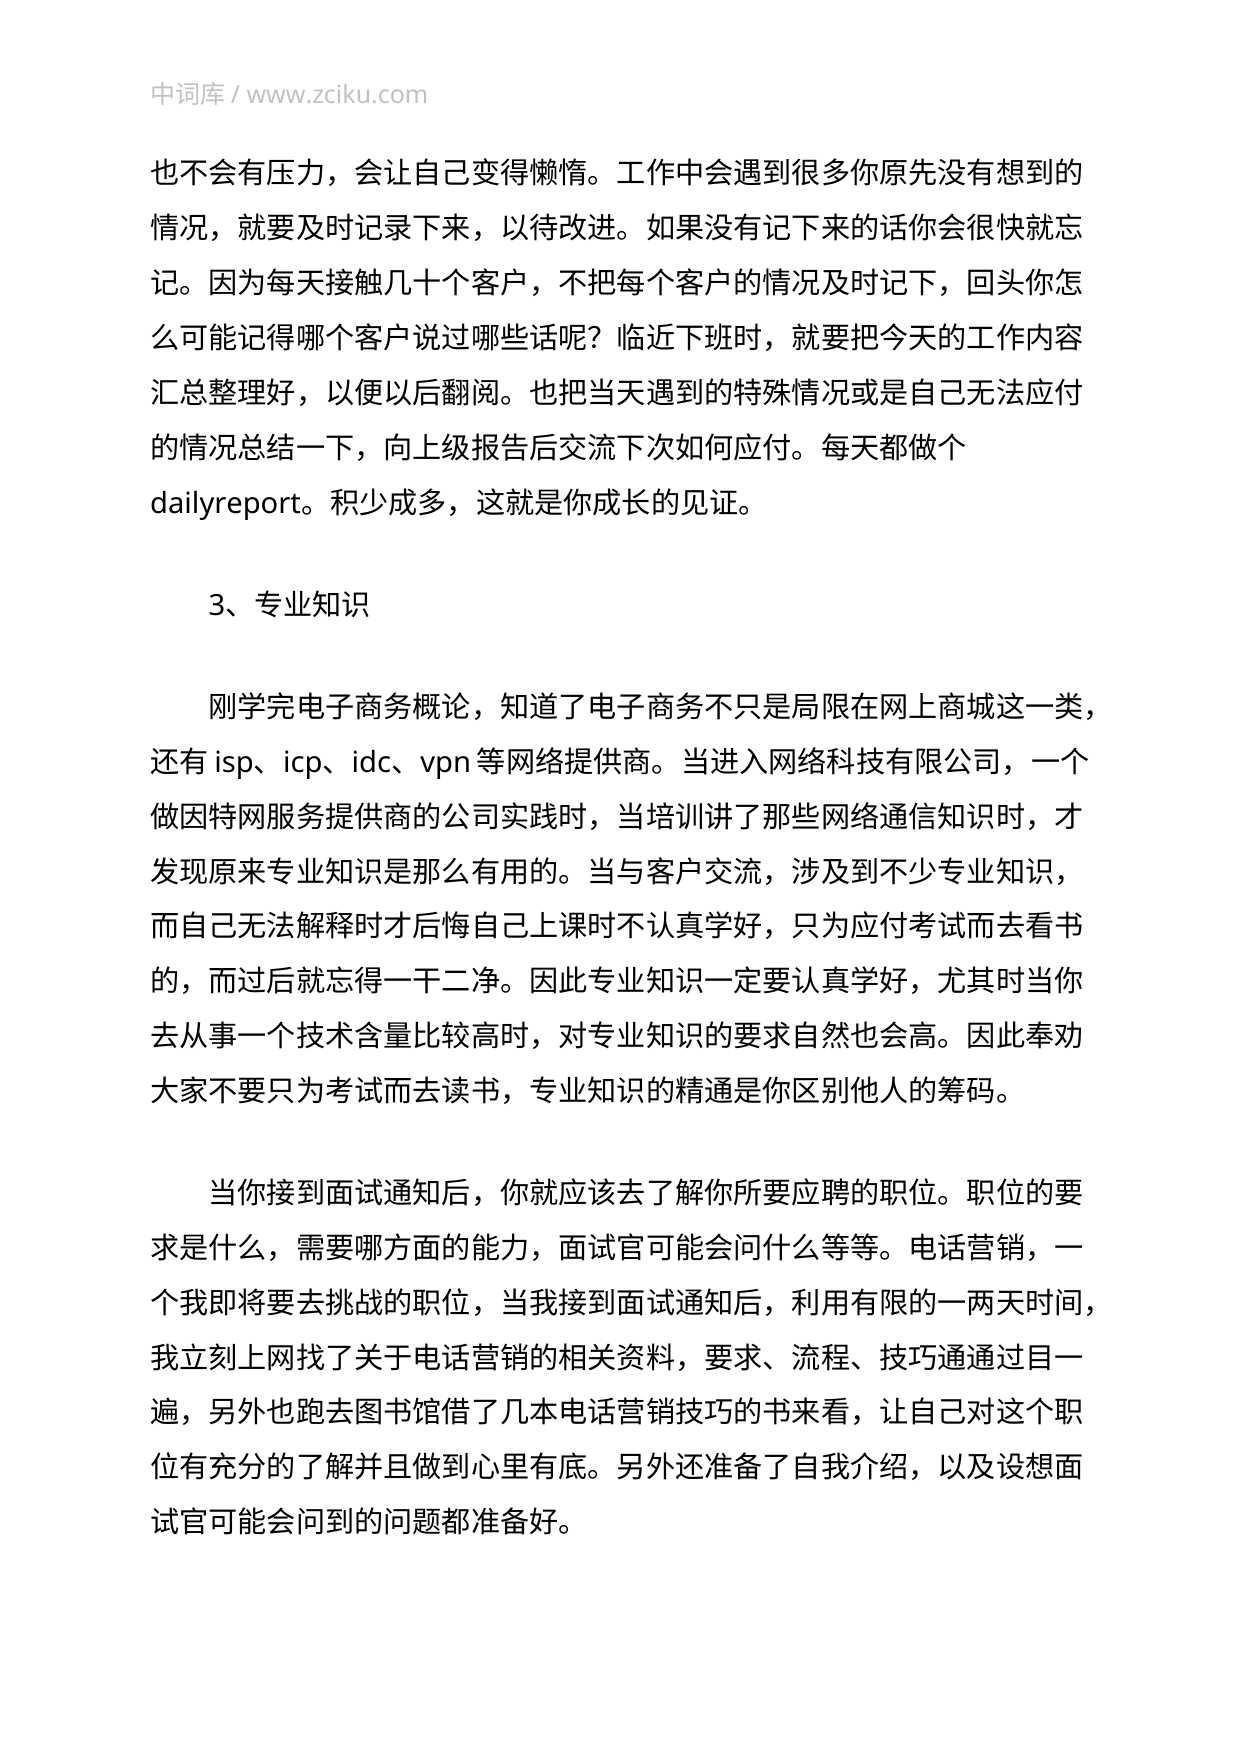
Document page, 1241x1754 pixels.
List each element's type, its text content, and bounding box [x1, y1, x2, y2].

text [150, 150, 1090, 522]
text 3、专业知识 [150, 581, 1090, 624]
text 刚学完电子商务概论，知道了电子商务不只是局限在网上商城这一类，还有isp、icp、idc、vpn等网络提供商。当进入网络科技有限公司，一个做因特网服务提供商的公司实践时，当培训讲了那些网络通信知识时，才发现原来专业知识是那么有用的。当与客户交流，涉及到不少专业知识，而自己无法解释时才后悔自己上课时不认真学好，只为应付考试而去看书的，而过后就忘得一干二净。因此专业知识一定要认真学好，尤其时当你去从事一个技术含量比较高时，对专业知识的要求自然也会高。因此奉劝大家不要只为考试而去读书，专业知识的精通是你区别他人的筹码。 [150, 683, 1090, 1110]
text 当你接到面试通知后，你就应该去了解你所要应聘的职位。职位的要求是什么，需要哪方面的能力，面试官可能会问什么等等。电话营销，一个我即将要去挑战的职位，当我接到面试通知后，利用有限的一两天时间，我立刻上网找了关于电话营销的相关资料，要求、流程、技巧通通过目一遍，另外也跑去图书馆借了几本电话营销技巧的书来看，让自己对这个职位有充分的了解并且做到心里有底。另外还准备了自我介绍，以及设想面试官可能会问到的问题都准备好。 [150, 1169, 1090, 1541]
